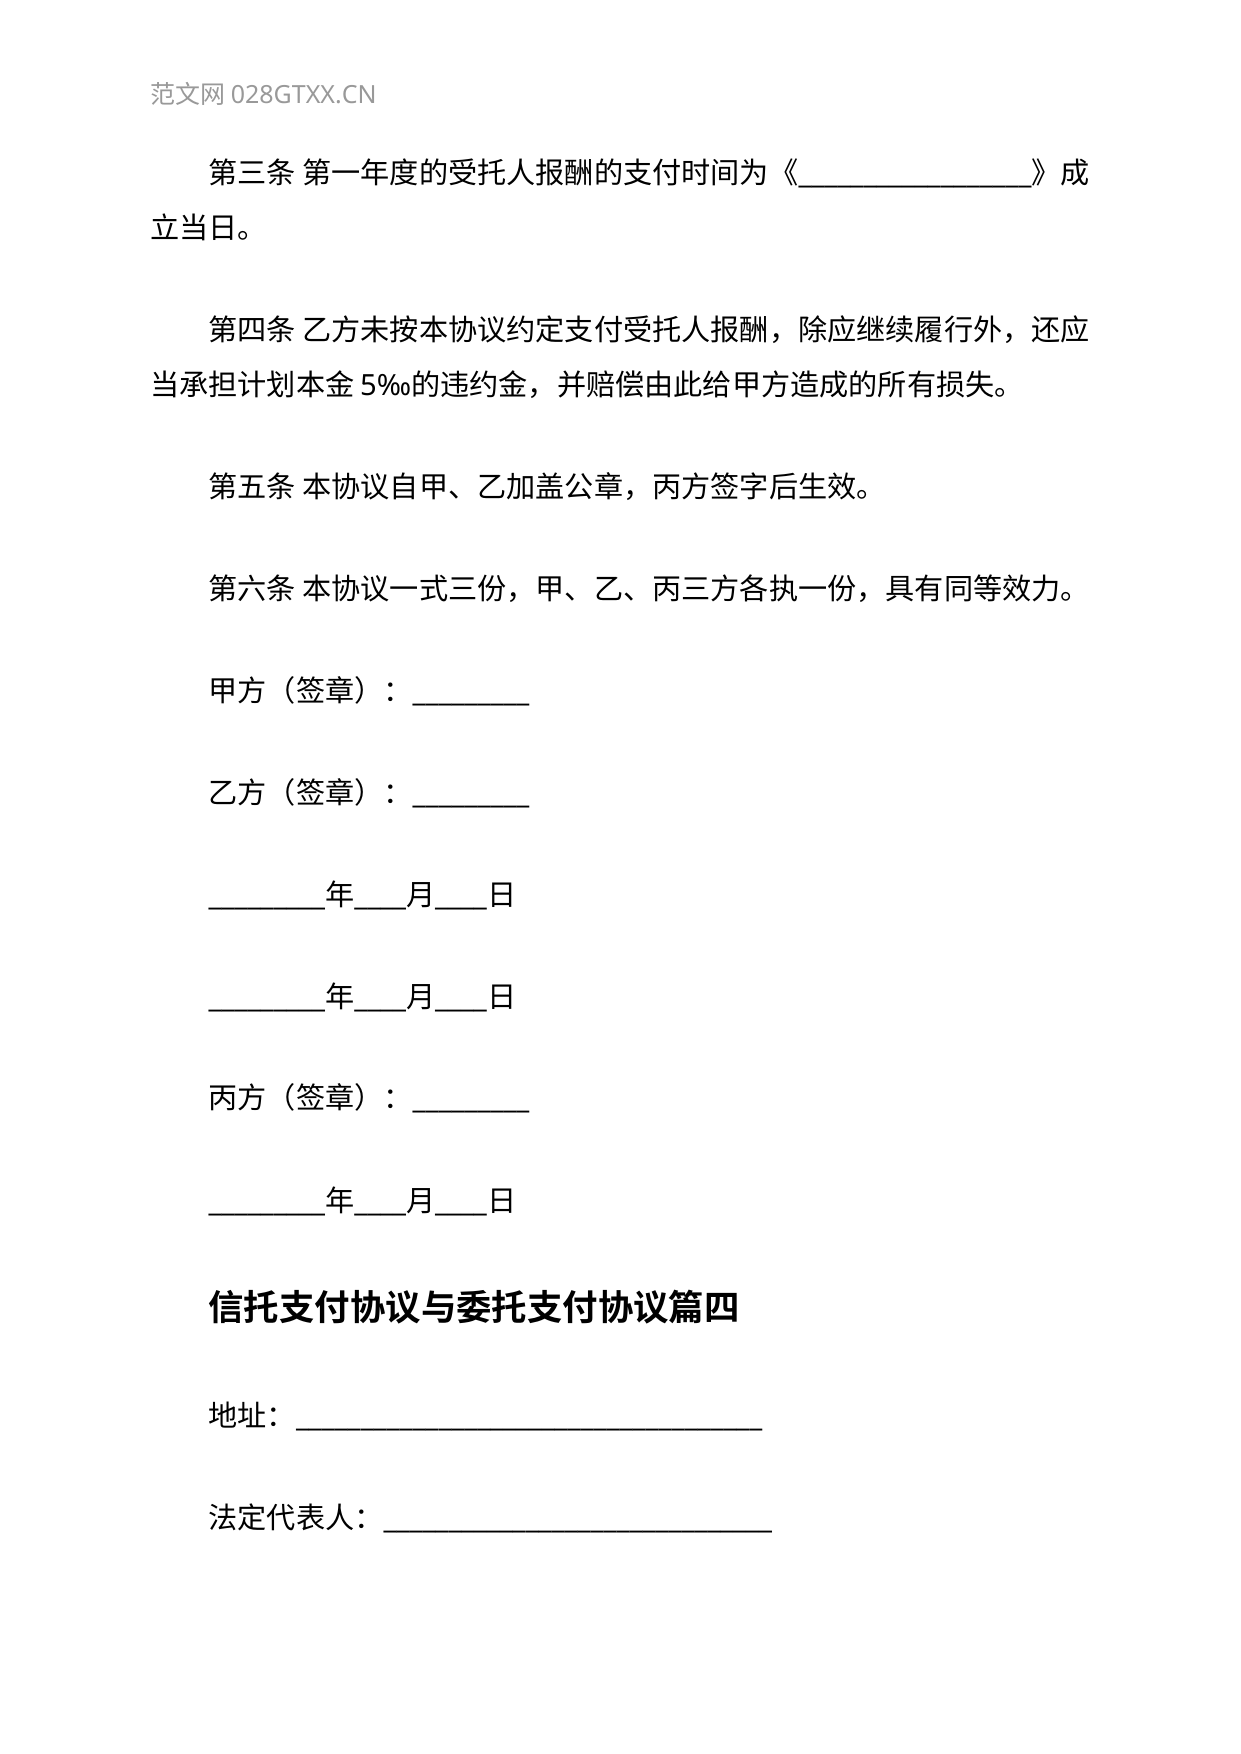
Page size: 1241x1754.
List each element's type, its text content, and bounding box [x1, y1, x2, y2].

text 丙方（签章）：_________ [150, 1075, 1090, 1117]
text 甲方（签章）：_________ [150, 667, 1090, 709]
text 地址：____________________________________ [150, 1392, 1090, 1435]
text _________年____月____日 [150, 871, 1090, 913]
text _________年____月____日 [150, 973, 1090, 1016]
text 法定代表人：______________________________ [150, 1494, 1090, 1537]
text 第四条 乙方未按本协议约定支付受托人报酬，除应继续履行外，还应当承担计划本金5‰的违约金，并赔偿由此给甲方造成的所有损失。 [150, 307, 1090, 404]
text 第三条 第一年度的受托人报酬的支付时间为《__________________》成立当日。 [150, 150, 1090, 247]
text 信托支付协议与委托支付协议篇四 [150, 1279, 1090, 1330]
text 第六条 本协议一式三份，甲、乙、丙三方各执一份，具有同等效力。 [150, 565, 1090, 608]
text 乙方（签章）：_________ [150, 769, 1090, 812]
text 第五条 本协议自甲、乙加盖公章，丙方签字后生效。 [150, 464, 1090, 506]
text _________年____月____日 [150, 1177, 1090, 1219]
